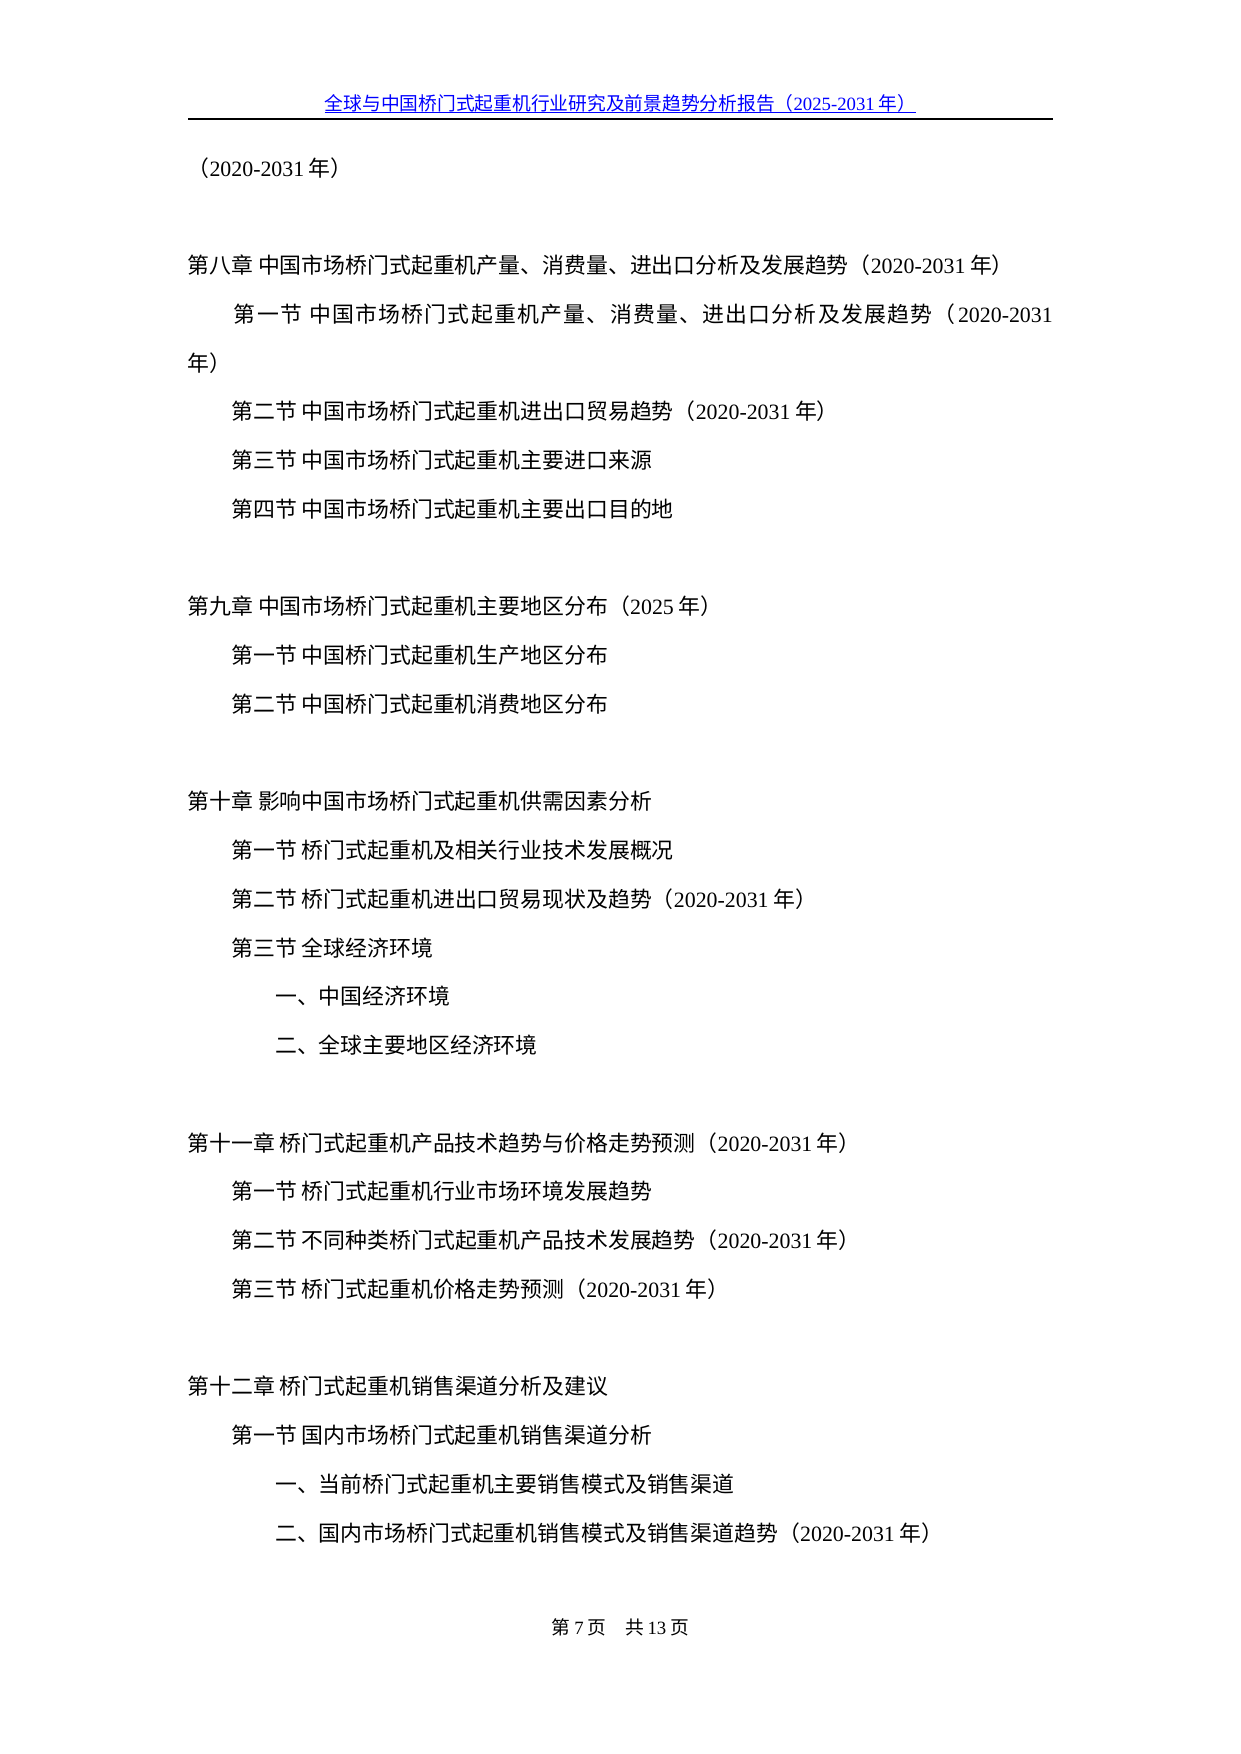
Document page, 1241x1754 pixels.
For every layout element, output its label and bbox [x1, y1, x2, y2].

text [187, 150, 1053, 1548]
